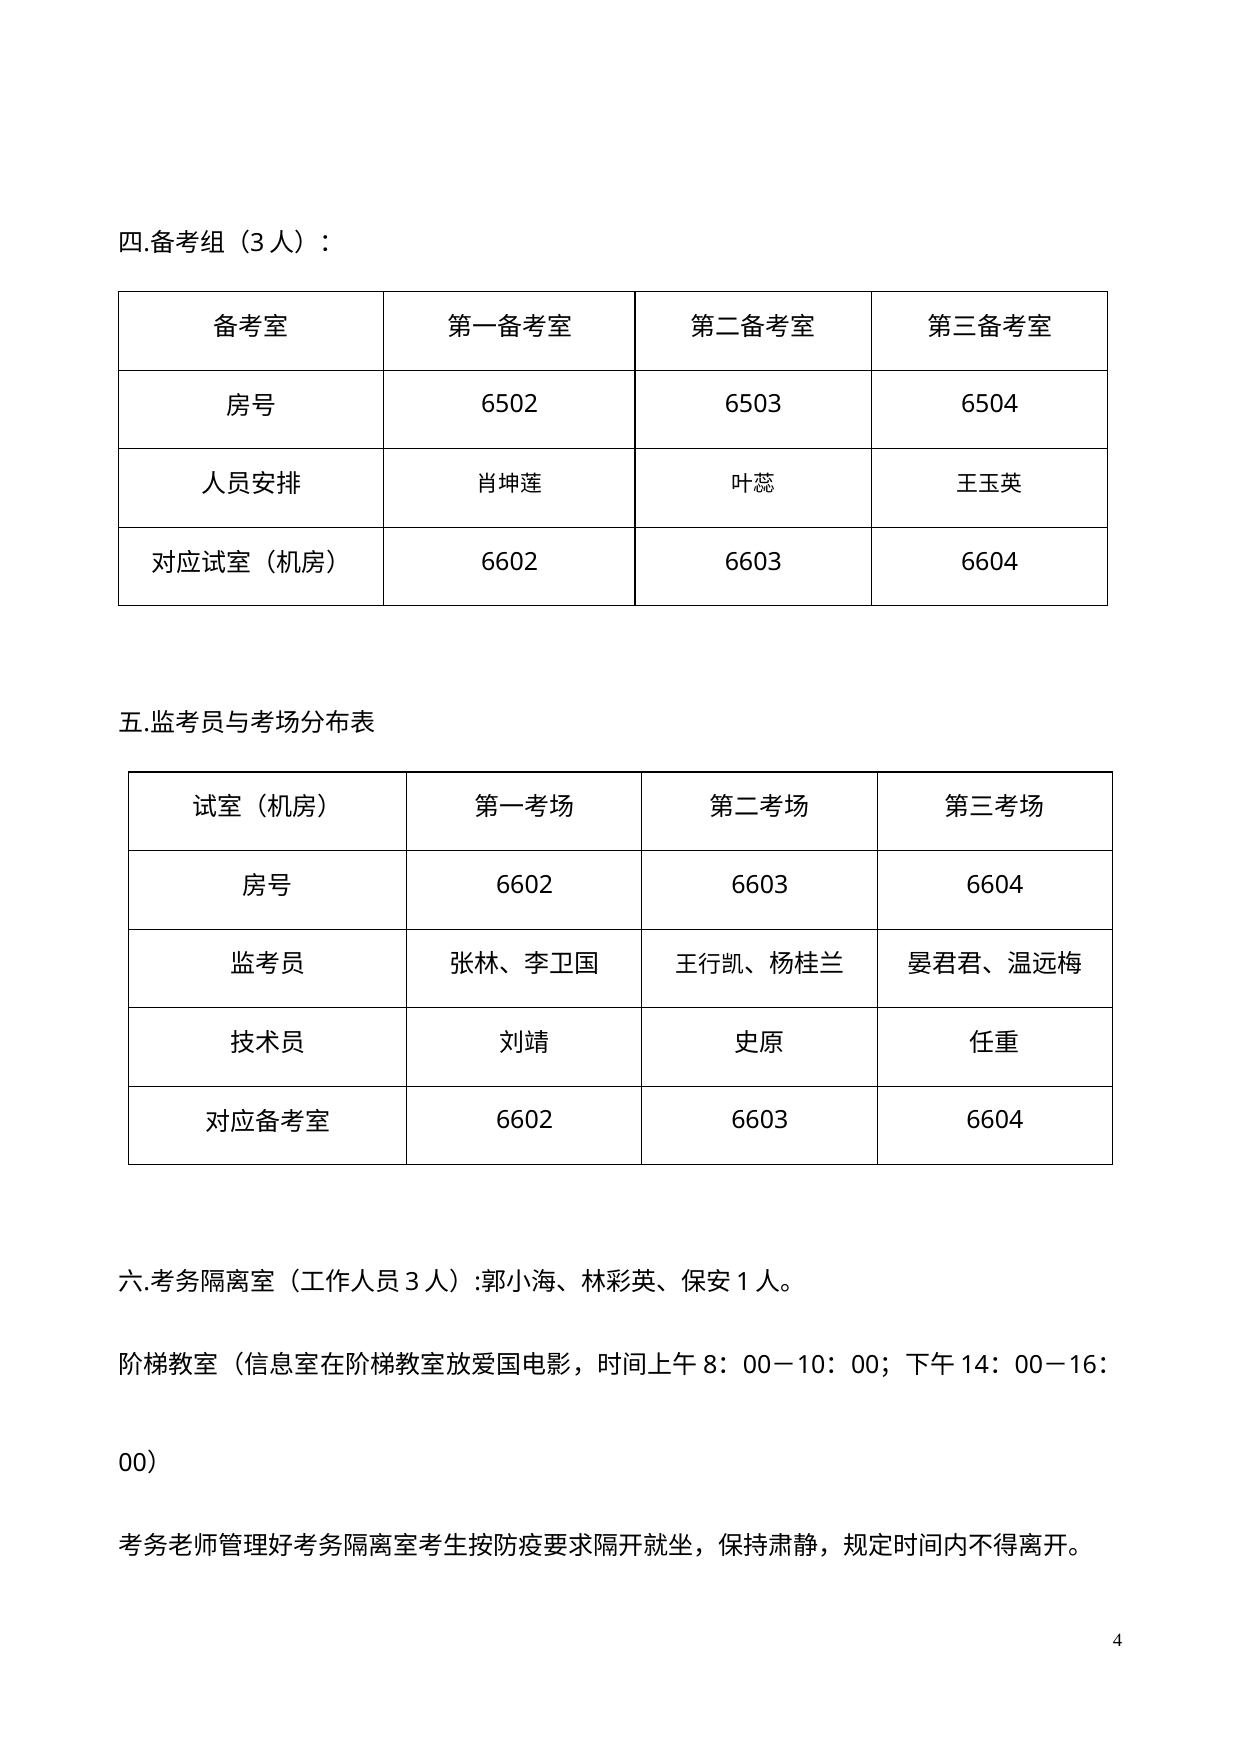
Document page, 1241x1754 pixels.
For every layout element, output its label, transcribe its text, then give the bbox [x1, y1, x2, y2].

table_cell 监考员 [129, 930, 406, 1007]
text 四.备考组（3人）： [118, 208, 1122, 273]
table_header 第二备考室 [636, 292, 871, 370]
text 阶梯教室（信息室在阶梯教室放爱国电影，时间上午8：00－10：00；下午14：00－16：00） [118, 1330, 1122, 1493]
table_header 第一考场 [407, 773, 641, 850]
table_header 第三考场 [878, 773, 1112, 850]
table_cell 王玉英 [872, 449, 1107, 527]
table_header 第三备考室 [872, 292, 1107, 370]
table_cell 6604 [878, 1087, 1112, 1164]
table_cell 任重 [878, 1008, 1112, 1086]
table_cell 王行凯、杨桂兰 [642, 930, 877, 1007]
table_cell 技术员 [129, 1008, 406, 1086]
table_cell 肖坤莲 [384, 449, 634, 527]
table_cell 6502 [384, 371, 634, 448]
table_cell 6602 [384, 528, 634, 605]
table_cell 6604 [872, 528, 1107, 605]
table_cell 6603 [636, 528, 871, 605]
table_cell 史原 [642, 1008, 877, 1086]
table_cell 房号 [129, 851, 406, 928]
table_cell 6602 [407, 1087, 641, 1164]
table_cell 6504 [872, 371, 1107, 448]
table_header 第一备考室 [384, 292, 634, 370]
table_cell 人员安排 [119, 449, 383, 527]
table_cell 6503 [636, 371, 871, 448]
table_header 备考室 [119, 292, 383, 370]
table_header 第二考场 [642, 773, 877, 850]
text 考务老师管理好考务隔离室考生按防疫要求隔开就坐，保持肃静，规定时间内不得离开。 [118, 1511, 1122, 1576]
table_cell 刘靖 [407, 1008, 641, 1086]
table_cell 对应试室（机房） [119, 528, 383, 605]
table_cell 6602 [407, 851, 641, 928]
table_cell 房号 [119, 371, 383, 448]
table_cell 6603 [642, 851, 877, 928]
table_cell 6603 [642, 1087, 877, 1164]
table_cell 叶蕊 [636, 449, 871, 527]
table_cell 晏君君、温远梅 [878, 930, 1112, 1007]
table_cell 张林、李卫国 [407, 930, 641, 1007]
table_cell 6604 [878, 851, 1112, 928]
table_cell 对应备考室 [129, 1087, 406, 1164]
text 六.考务隔离室（工作人员3人）:郭小海、林彩英、保安1人。 [118, 1247, 1122, 1312]
table_header 试室（机房） [129, 773, 406, 850]
text 五.监考员与考场分布表 [118, 688, 1122, 753]
